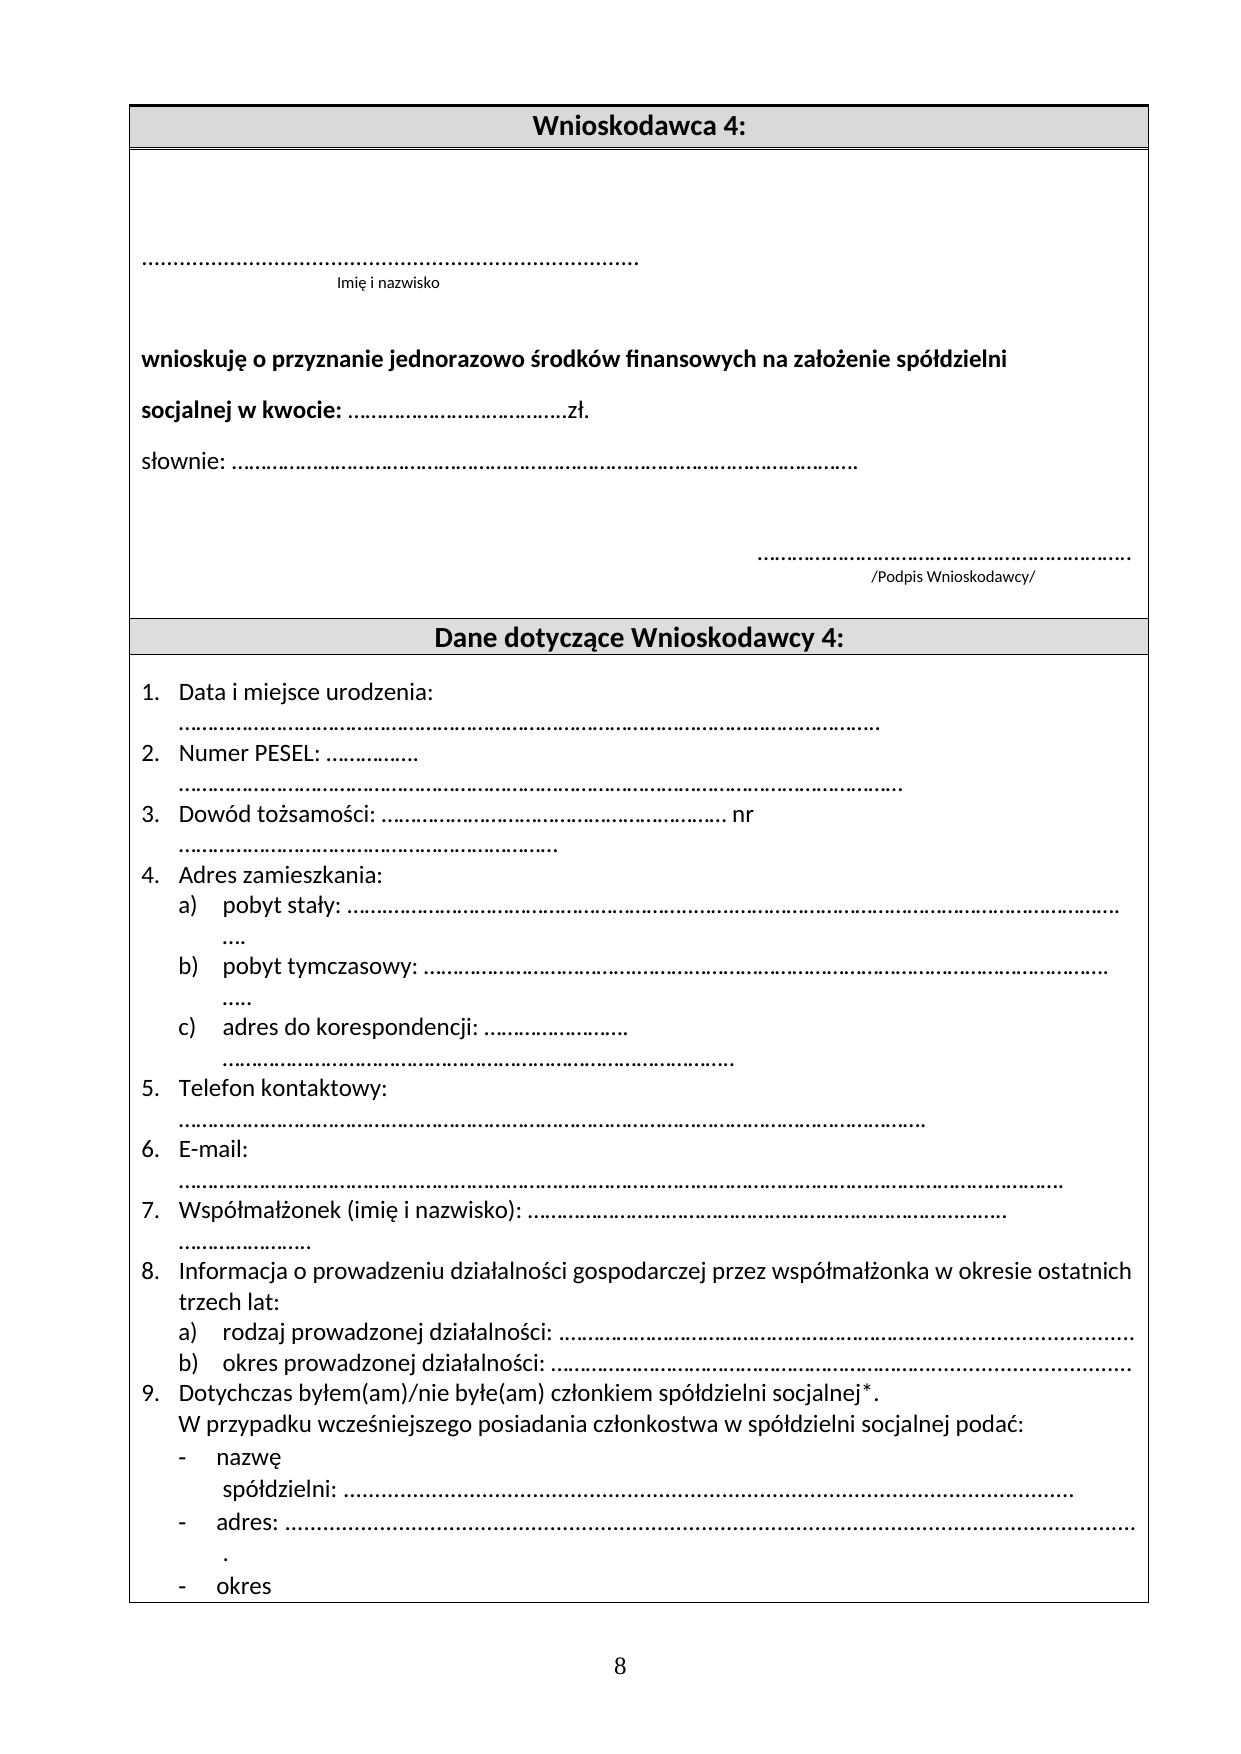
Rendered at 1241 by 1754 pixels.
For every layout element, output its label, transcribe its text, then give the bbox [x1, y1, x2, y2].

table_cell ............................................................................... Imię i nazwisko wnioskuję o przyznanie jednorazowo środków finansowych na założenie spółdzielni socjalnej w kwocie: ………………………………..zł. słownie: ………………………………………………………………………………………………. ……………………………………………………….. /Podpis Wnioskodawcy/ [130, 150, 1148, 618]
table_header Wnioskodawca 4: [130, 107, 1148, 147]
table_cell Dane dotyczące Wnioskodawcy 4: [130, 619, 1148, 654]
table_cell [130, 655, 1148, 1602]
